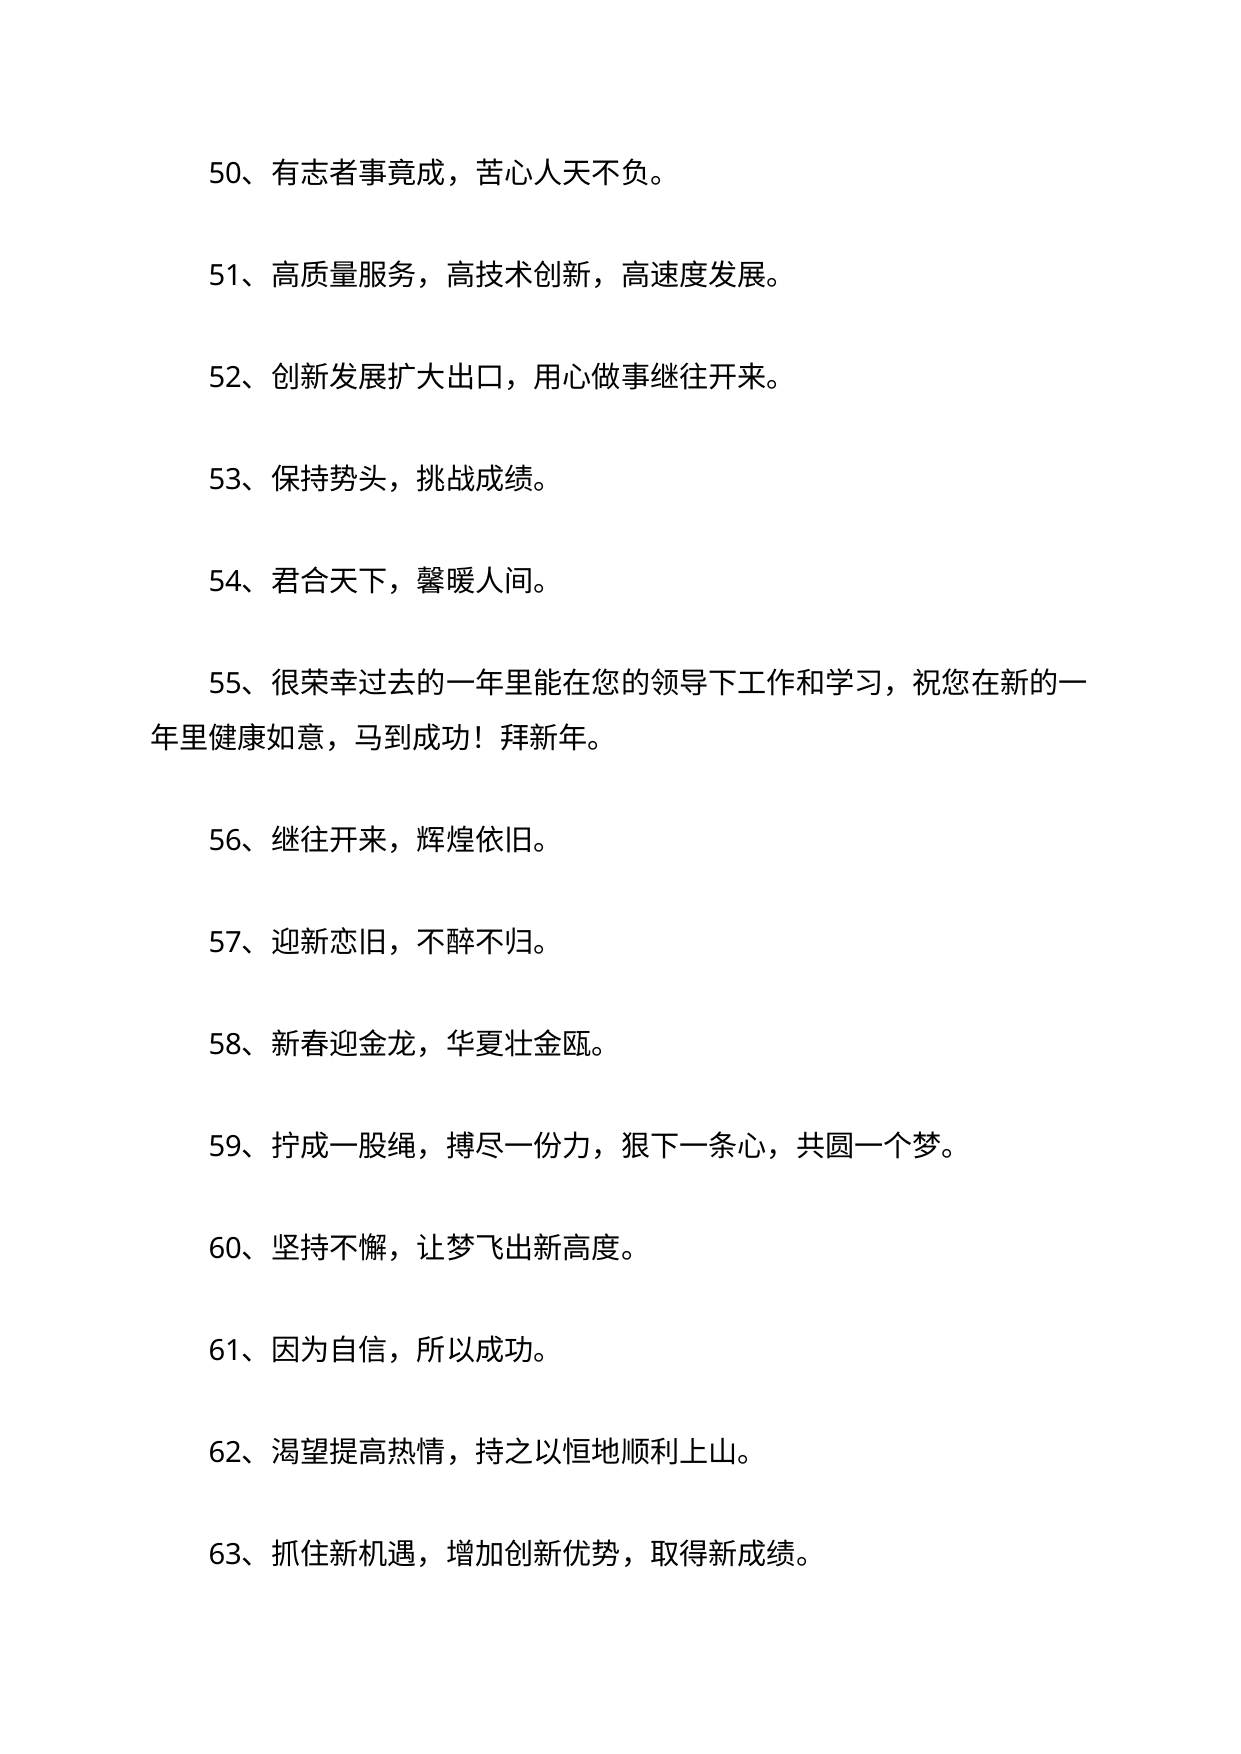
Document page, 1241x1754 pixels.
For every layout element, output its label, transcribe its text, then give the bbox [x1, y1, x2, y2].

text 54、君合天下，馨暖人间。 [150, 558, 1090, 600]
text 63、抓住新机遇，增加创新优势，取得新成绩。 [150, 1531, 1090, 1573]
text 53、保持势头，挑战成绩。 [150, 456, 1090, 498]
text 62、渴望提高热情，持之以恒地顺利上山。 [150, 1428, 1090, 1471]
text 59、拧成一股绳，搏尽一份力，狠下一条心，共圆一个梦。 [150, 1123, 1090, 1165]
text 60、坚持不懈，让梦飞出新高度。 [150, 1224, 1090, 1267]
text 55、很荣幸过去的一年里能在您的领导下工作和学习，祝您在新的一年里健康如意，马到成功！拜新年。 [150, 660, 1090, 757]
text 57、迎新恋旧，不醉不归。 [150, 919, 1090, 961]
text 51、高质量服务，高技术创新，高速度发展。 [150, 252, 1090, 294]
text 50、有志者事竟成，苦心人天不负。 [150, 150, 1090, 192]
text 58、新春迎金龙，华夏壮金瓯。 [150, 1021, 1090, 1063]
text 52、创新发展扩大出口，用心做事继往开来。 [150, 354, 1090, 396]
text 61、因为自信，所以成功。 [150, 1327, 1090, 1369]
text 56、继往开来，辉煌依旧。 [150, 817, 1090, 859]
